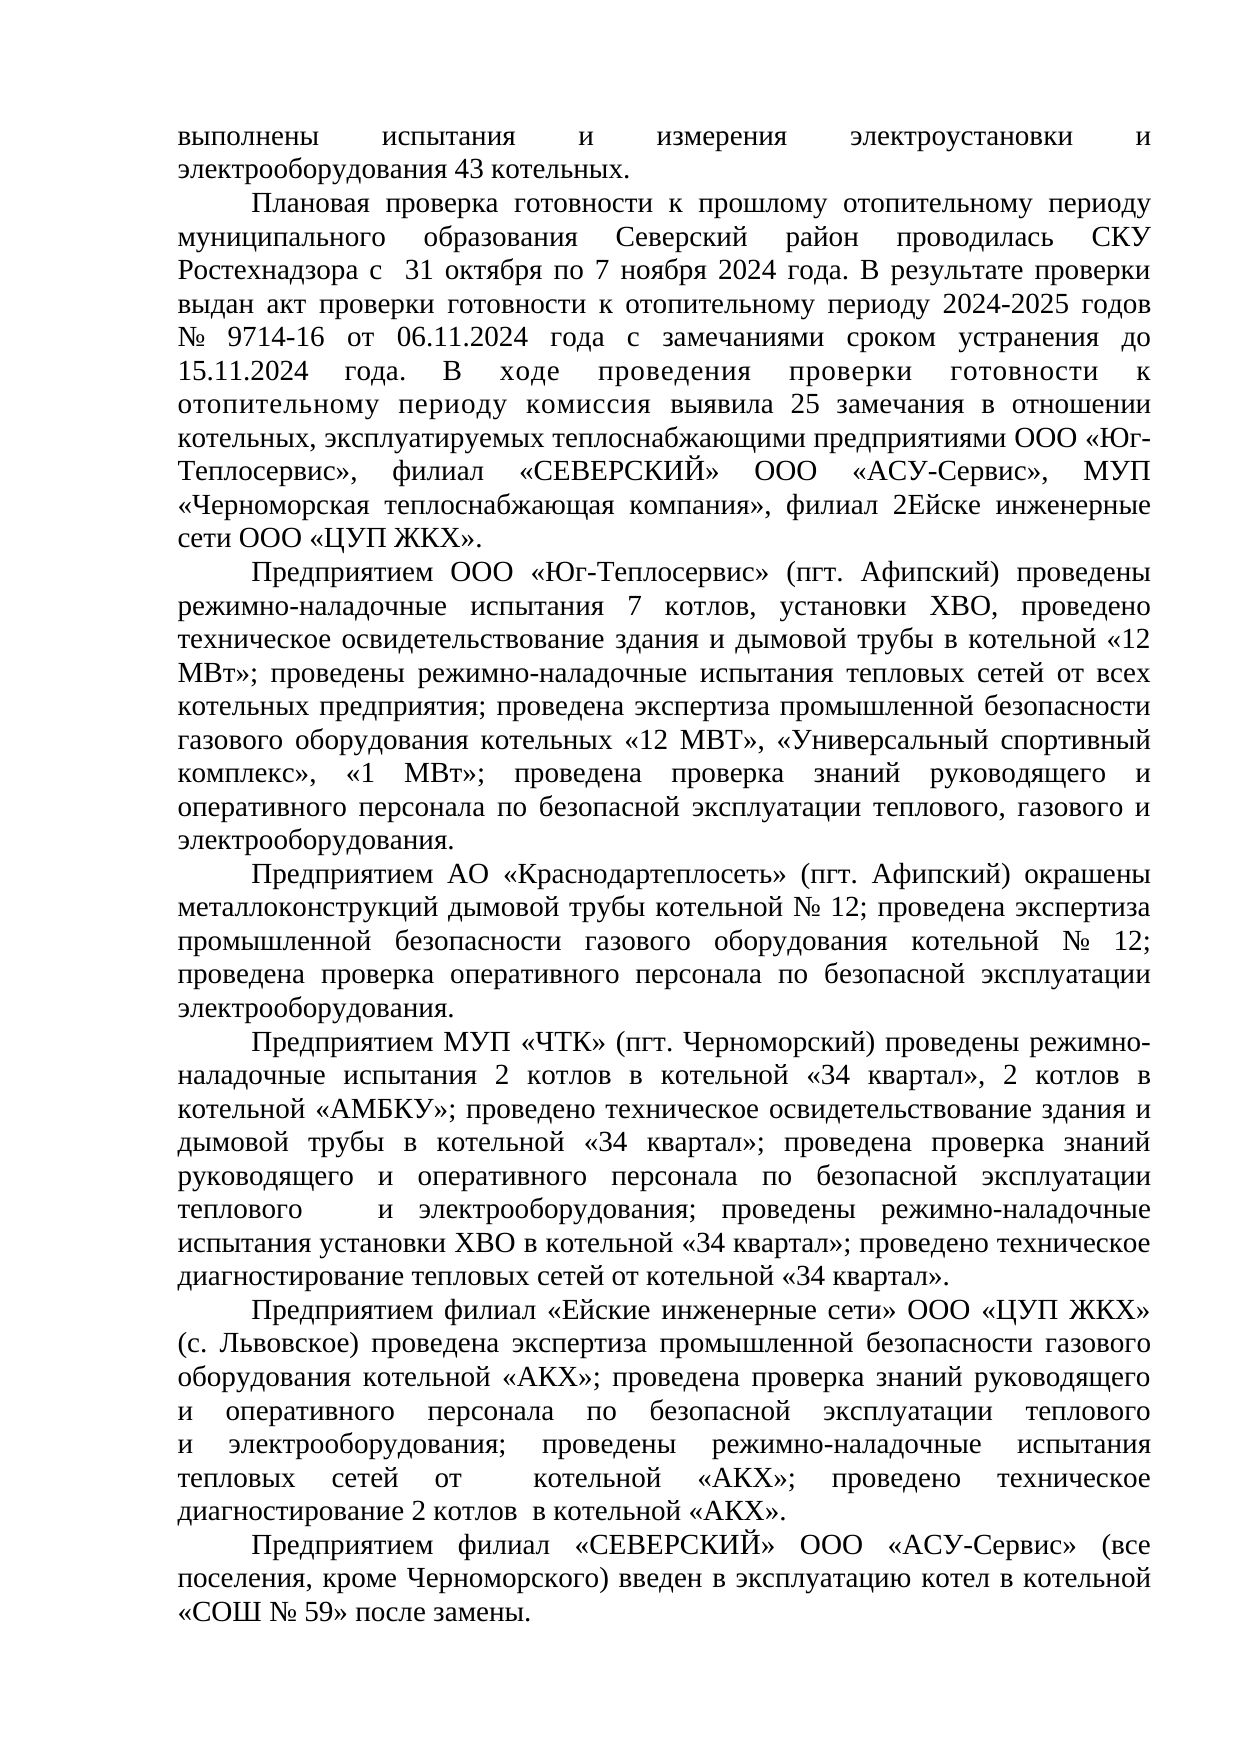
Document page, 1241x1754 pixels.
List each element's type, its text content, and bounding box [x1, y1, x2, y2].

text Предприятием АО «Краснодартеплосеть» (пгт. Афипский) окрашены металлоконструкций дымовой трубы котельной № 12; проведена экспертиза промышленной безопасности газового оборудования котельной № 12; проведена проверка оперативного персонала по безопасной эксплуатации электрооборудования. [177, 856, 1152, 1024]
text Предприятием филиал «СЕВЕРСКИЙ» ООО «АСУ-Сервис» (все поселения, кроме Черноморского) введен в эксплуатацию котел в котельной «СОШ № 59» после замены. [177, 1527, 1152, 1627]
text Предприятием МУП «ЧТК» (пгт. Черноморский) проведены режимно-наладочные испытания 2 котлов в котельной «34 квартал», 2 котлов в котельной «АМБКУ»; проведено техническое освидетельствование здания и дымовой трубы в котельной «34 квартал»; проведена проверка знаний руководящего и оперативного персонала по безопасной эксплуатации теплового и электрооборудования; проведены режимно-наладочные испытания установки ХВО в котельной «34 квартал»; проведено техническое диагностирование тепловых сетей от котельной «34 квартал». [177, 1024, 1152, 1292]
text Плановая проверка готовности к прошлому отопительному периоду муниципального образования Северский район проводилась СКУ Ростехнадзора с 31 октября по 7 ноября 2024 года. В результате проверки выдан акт проверки готовности к отопительному периоду 2024-2025 годов № 9714-16 от 06.11.2024 года с замечаниями сроком устранения до 15.11.2024 года. В ходе проведения проверки готовности к отопительному периоду комиссия выявила 25 замечания в отношении котельных, эксплуатируемых теплоснабжающими предприятиями ООО «Юг-Теплосервис», филиал «СЕВЕРСКИЙ» ООО «АСУ-Сервис», МУП «Черноморская теплоснабжающая компания», филиал 2Ейске инженерные сети ООО «ЦУП ЖКХ». [177, 185, 1152, 554]
text Предприятием филиал «Ейские инженерные сети» ООО «ЦУП ЖКХ» (с. Львовское) проведена экспертиза промышленной безопасности газового оборудования котельной «АКХ»; проведена проверка знаний руководящего и оперативного персонала по безопасной эксплуатации теплового и электрооборудования; проведены режимно-наладочные испытания тепловых сетей от котельной «АКХ»; проведено техническое диагностирование 2 котлов в котельной «АКХ». [177, 1292, 1152, 1527]
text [177, 118, 1152, 185]
text Предприятием ООО «Юг-Теплосервис» (пгт. Афипский) проведены режимно-наладочные испытания 7 котлов, установки ХВО, проведено техническое освидетельствование здания и дымовой трубы в котельной «12 МВт»; проведены режимно-наладочные испытания тепловых сетей от всех котельных предприятия; проведена экспертиза промышленной безопасности газового оборудования котельных «12 МВТ», «Универсальный спортивный комплекс», «1 МВт»; проведена проверка знаний руководящего и оперативного персонала по безопасной эксплуатации теплового, газового и электрооборудования. [177, 554, 1152, 856]
